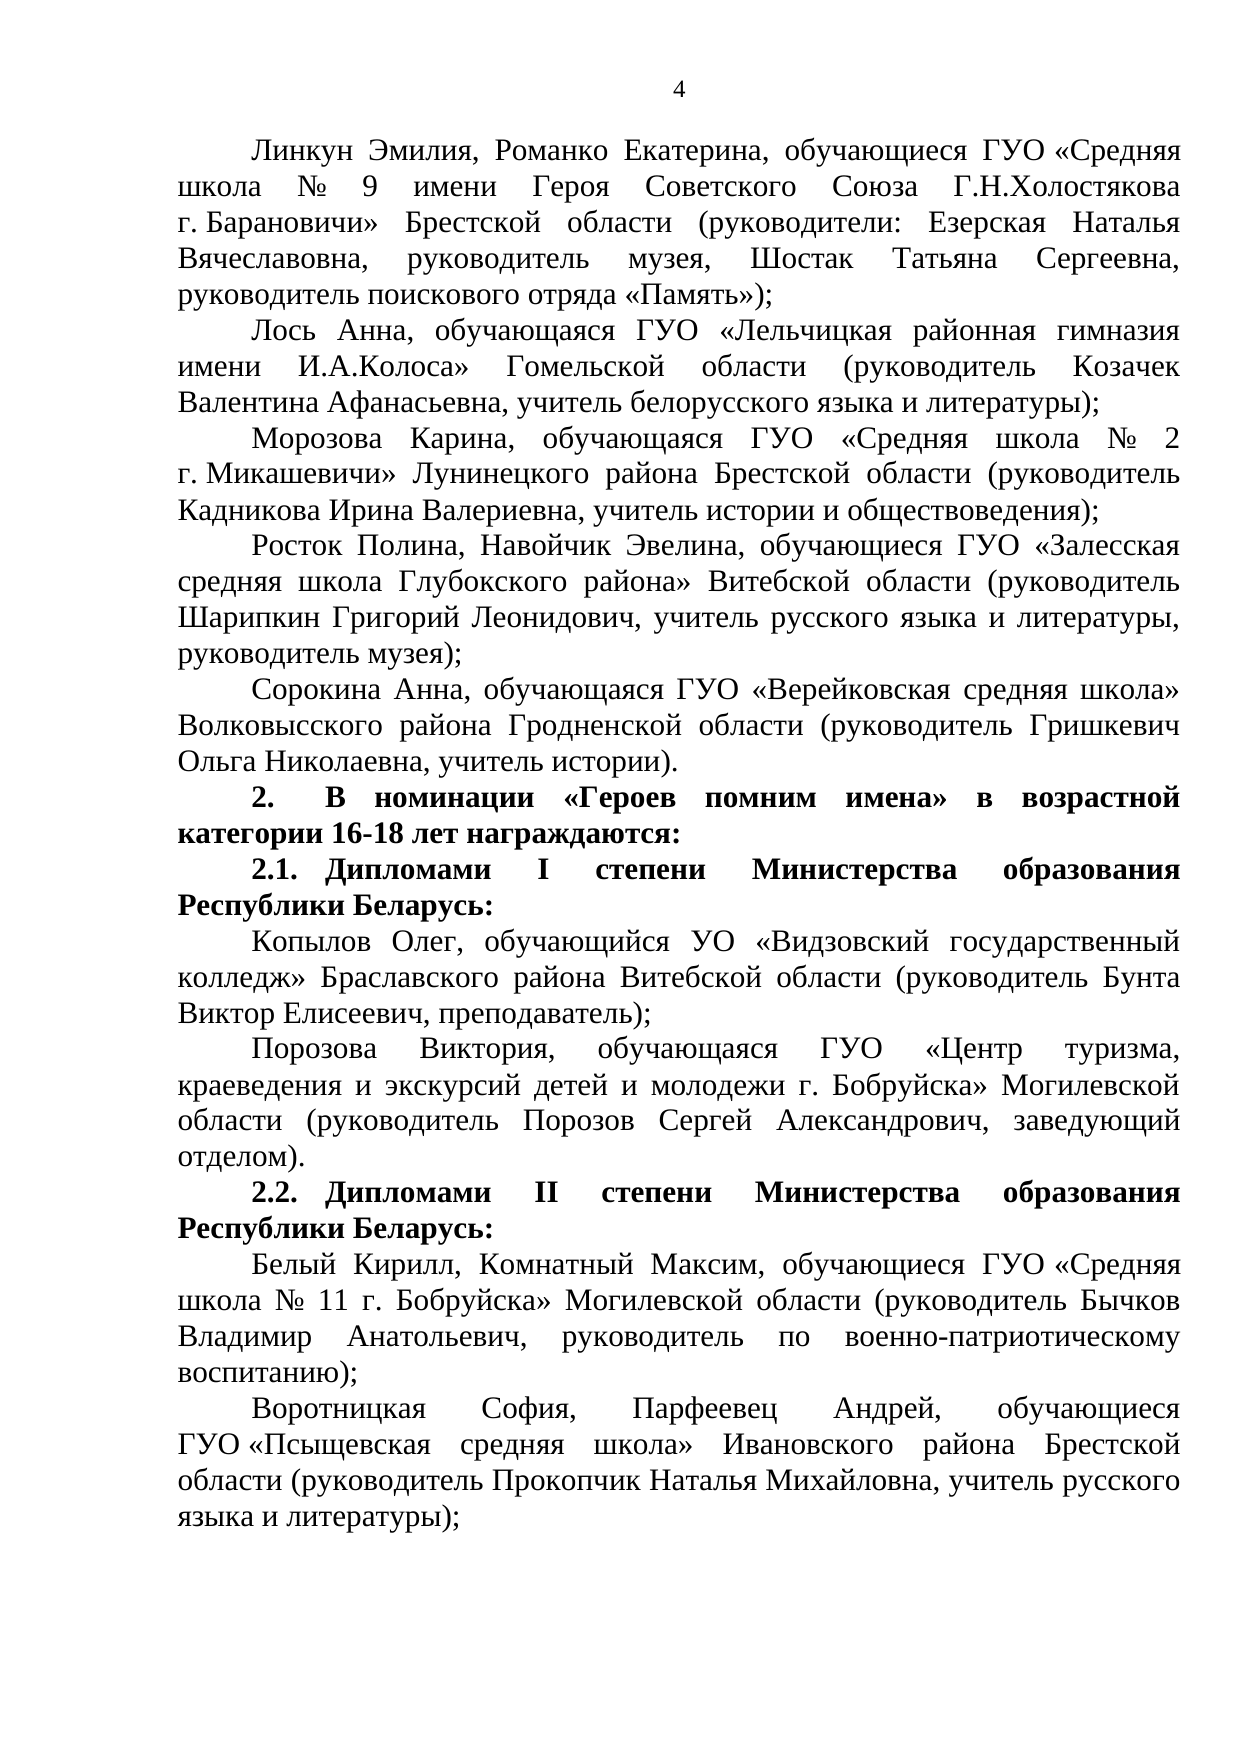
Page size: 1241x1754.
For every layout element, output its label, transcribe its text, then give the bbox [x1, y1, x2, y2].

text Воротницкая София, Парфеевец Андрей, обучающиеся ГУО «Псыщевская средняя школа» Ивановского района Брестской области (руководитель Прокопчик Наталья Михайловна, учитель русского языка и литературы); [177, 1389, 1181, 1533]
text Сорокина Анна, обучающаяся ГУО «Верейковская средняя школа» Волковысского района Гродненской области (руководитель Гришкевич Ольга Николаевна, учитель истории). [177, 670, 1181, 778]
list В номинации «Героев помним имена» в возрастной категории 16-18 лет награждаются: [177, 778, 1181, 850]
text Линкун Эмилия, Романко Екатерина, обучающиеся ГУО «Средняя школа № 9 имени Героя Советского Союза Г.Н.Холостякова г. Барановичи» Брестской области (руководители: Езерская Наталья Вячеславовна, руководитель музея, Шостак Татьяна Сергеевна, руководитель поискового отряда «Память»); [177, 131, 1181, 311]
text Морозова Карина, обучающаяся ГУО «Средняя школа № 2 г. Микашевичи» Лунинецкого района Брестской области (руководитель Кадникова Ирина Валериевна, учитель истории и обществоведения); [177, 419, 1181, 527]
text Белый Кирилл, Комнатный Максим, обучающиеся ГУО «Средняя школа № 11 г. Бобруйска» Могилевской области (руководитель Бычков Владимир Анатольевич, руководитель по военно-патриотическому воспитанию); [177, 1245, 1181, 1389]
list Дипломами Ι степени Министерства образования Республики Беларусь: [177, 850, 1181, 922]
text Порозова Виктория, обучающаяся ГУО «Центр туризма, краеведения и экскурсий детей и молодежи г. Бобруйска» Могилевской области (руководитель Порозов Сергей Александрович, заведующий отделом). [177, 1030, 1181, 1173]
text Лось Анна, обучающаяся ГУО «Лельчицкая районная гимназия имени И.А.Колоса» Гомельской области (руководитель Козачек Валентина Афанасьевна, учитель белорусского языка и литературы); [177, 311, 1181, 419]
text Копылов Олег, обучающийся УО «Видзовский государственный колледж» Браславского района Витебской области (руководитель Бунта Виктор Елисеевич, преподаватель); [177, 922, 1181, 1030]
list Дипломами ΙΙ степени Министерства образования Республики Беларусь: [177, 1173, 1181, 1245]
text Росток Полина, Навойчик Эвелина, обучающиеся ГУО «Залесская средняя школа Глубокского района» Витебской области (руководитель Шарипкин Григорий Леонидович, учитель русского языка и литературы, руководитель музея); [177, 527, 1181, 670]
